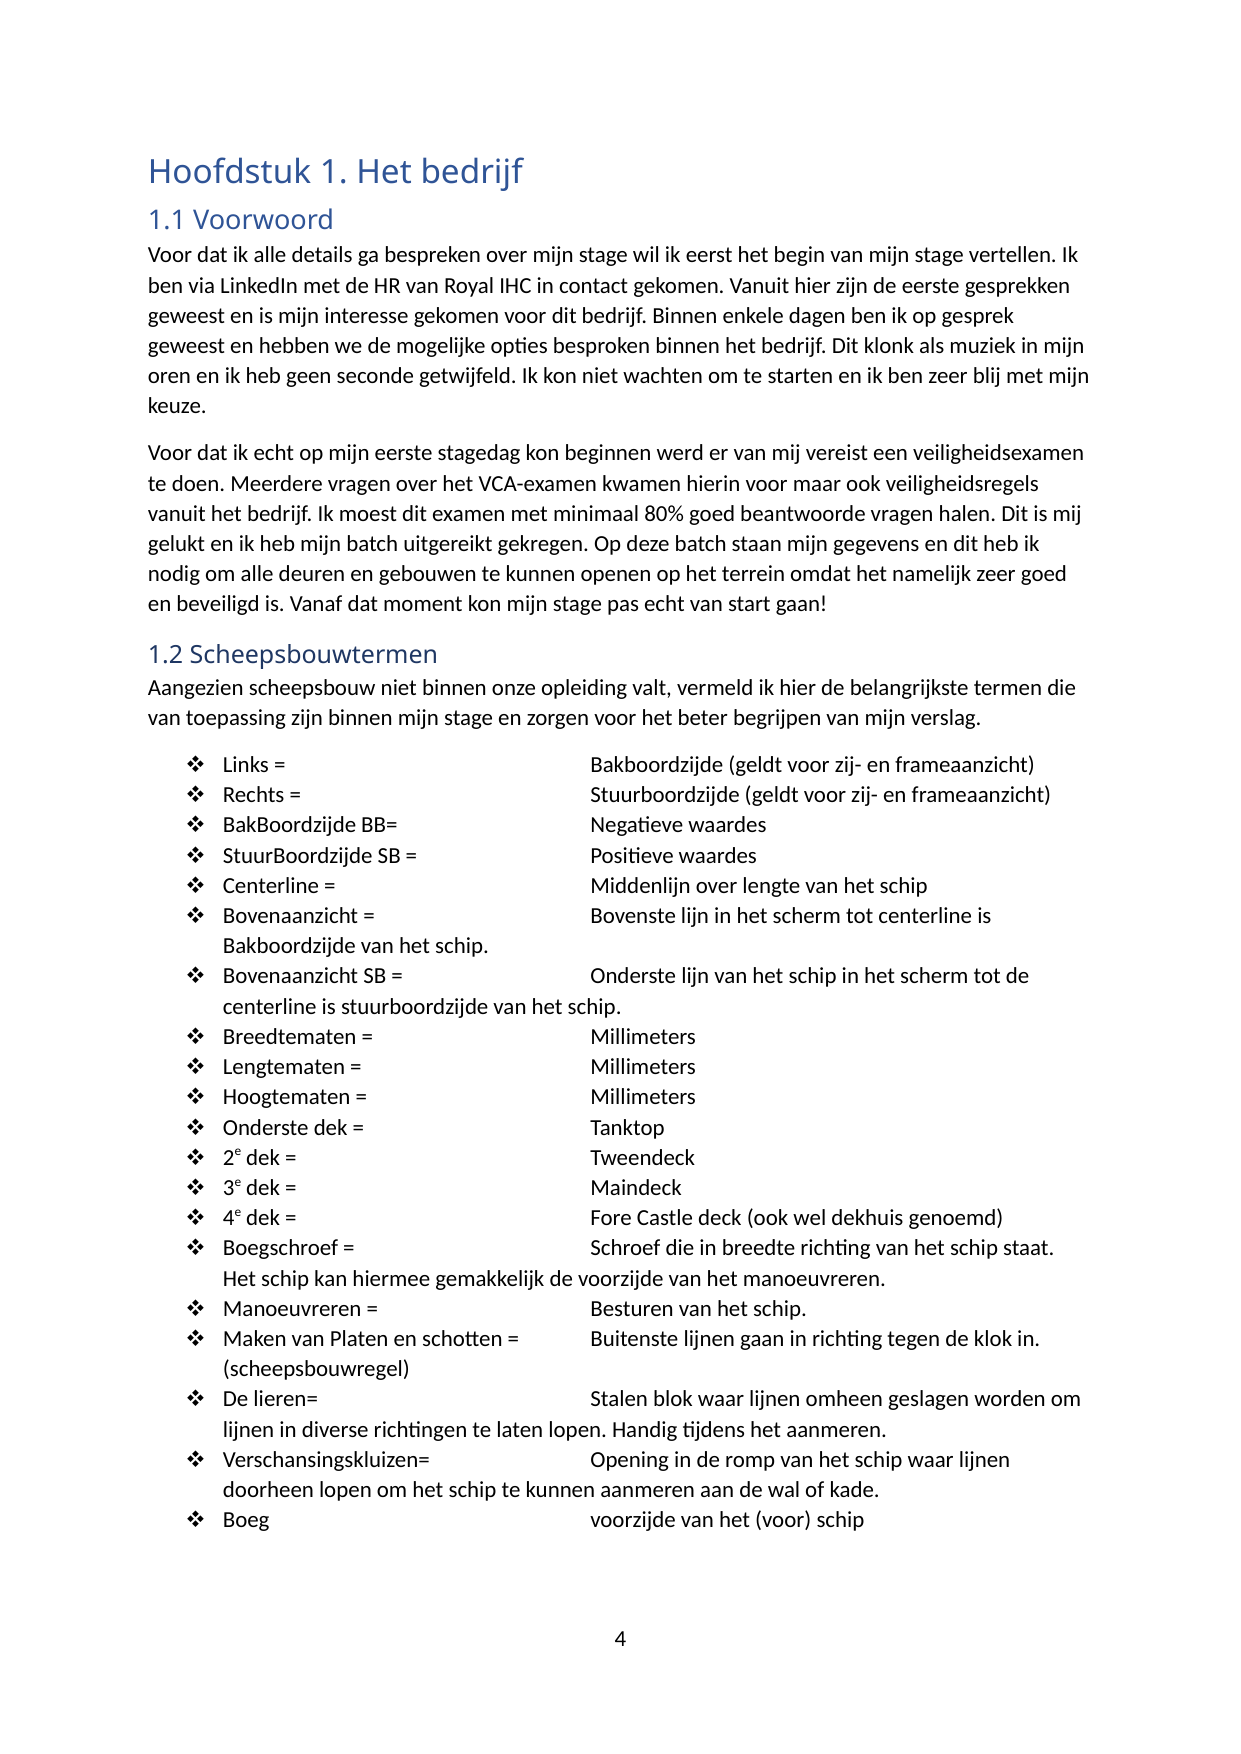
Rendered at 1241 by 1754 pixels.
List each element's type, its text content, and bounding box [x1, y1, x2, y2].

list Maken van Platen en schotten = Buitenste lijnen gaan in richting tegen de klok in. (scheepsbouwregel) [185, 1324, 1093, 1382]
subtitle 1.2 Scheepsbouwtermen [148, 636, 1093, 670]
text Aangezien scheepsbouw niet binnen onze opleiding valt, vermeld ik hier de belangrijkste termen die van toepassing zijn binnen mijn stage en zorgen voor het beter begrijpen van mijn verslag. [148, 673, 1093, 731]
list 3e dek = Maindeck [185, 1173, 1093, 1201]
list Rechts = Stuurboordzijde (geldt voor zij- en frameaanzicht) [185, 780, 1093, 808]
list 4e dek = Fore Castle deck (ook wel dekhuis genoemd) [185, 1203, 1093, 1231]
list Onderste dek = Tanktop [185, 1113, 1093, 1141]
subtitle 1.1 Voorwoord [148, 201, 1093, 238]
list BakBoordzijde BB= Negatieve waardes [185, 811, 1093, 839]
list StuurBoordzijde SB = Positieve waardes [185, 841, 1093, 869]
list Bovenaanzicht = Bovenste lijn in het scherm tot centerline is Bakboordzijde van het schip. [185, 901, 1093, 959]
list Boegschroef = Schroef die in breedte richting van het schip staat. Het schip kan hiermee gemakkelijk de voorzijde van het manoeuvreren. [185, 1233, 1093, 1292]
list Bovenaanzicht SB = Onderste lijn van het schip in het scherm tot de centerline is stuurboordzijde van het schip. [185, 962, 1093, 1020]
list Boeg voorzijde van het (voor) schip [185, 1505, 1093, 1533]
list Manoeuvreren = Besturen van het schip. [185, 1294, 1093, 1322]
list Lengtematen = Millimeters [185, 1052, 1093, 1080]
text Voor dat ik echt op mijn eerste stagedag kon beginnen werd er van mij vereist een veiligheidsexamen te doen. Meerdere vragen over het VCA-examen kwamen hierin voor maar ook veiligheidsregels vanuit het bedrijf. Ik moest dit examen met minimaal 80% goed beantwoorde vragen halen. Dit is mij gelukt en ik heb mijn batch uitgereikt gekregen. Op deze batch staan mijn gegevens en dit heb ik nodig om alle deuren en gebouwen te kunnen openen op het terrein omdat het namelijk zeer goed en beveiligd is. Vanaf dat moment kon mijn stage pas echt van start gaan! [148, 438, 1093, 617]
list Links = Bakboordzijde (geldt voor zij- en frameaanzicht) [185, 750, 1093, 778]
subtitle Hoofdstuk 1. Het bedrijf [148, 148, 1093, 193]
list Verschansingskluizen= Opening in de romp van het schip waar lijnen doorheen lopen om het schip te kunnen aanmeren aan de wal of kade. [185, 1445, 1093, 1503]
list Hoogtematen = Millimeters [185, 1082, 1093, 1111]
list Centerline = Middenlijn over lengte van het schip [185, 871, 1093, 899]
text Voor dat ik alle details ga bespreken over mijn stage wil ik eerst het begin van mijn stage vertellen. Ik ben via LinkedIn met de HR van Royal IHC in contact gekomen. Vanuit hier zijn de eerste gesprekken geweest en is mijn interesse gekomen voor dit bedrijf. Binnen enkele dagen ben ik op gesprek geweest en hebben we de mogelijke opties besproken binnen het bedrijf. Dit klonk als muziek in mijn oren en ik heb geen seconde getwijfeld. Ik kon niet wachten om te starten en ik ben zeer blij met mijn keuze. [148, 241, 1093, 419]
list Breedtematen = Millimeters [185, 1022, 1093, 1050]
list 2e dek = Tweendeck [185, 1143, 1093, 1171]
list De lieren= Stalen blok waar lijnen omheen geslagen worden om lijnen in diverse richtingen te laten lopen. Handig tijdens het aanmeren. [185, 1384, 1093, 1443]
